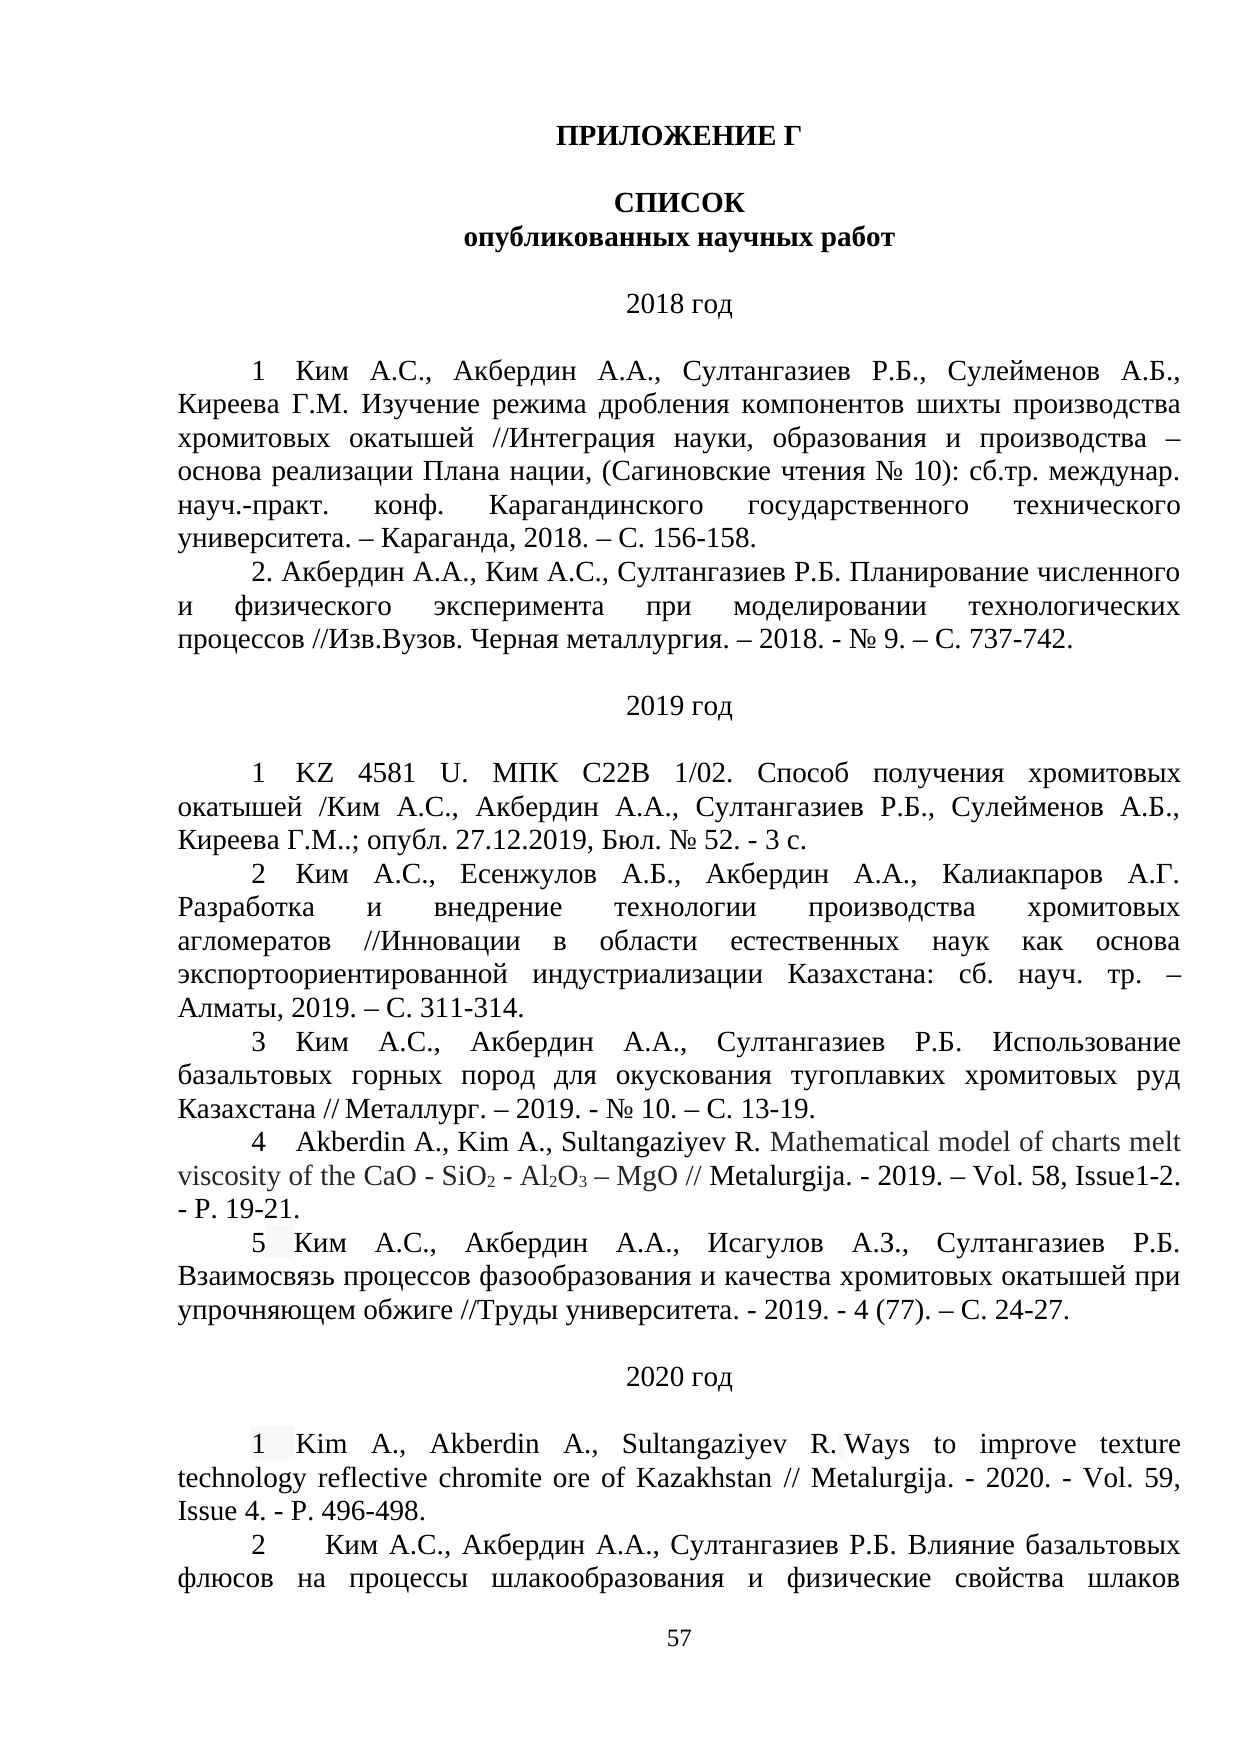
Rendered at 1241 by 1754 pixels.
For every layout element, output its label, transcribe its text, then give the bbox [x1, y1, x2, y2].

text 1 KZ 4581 U. МПК С22В 1/02. Способ получения хромитовых окатышей /Ким А.С., Акбердин А.А., Султангазиев Р.Б., Сулейменов А.Б., Киреева Г.М..; опубл. 27.12.2019, Бюл. № 52. - 3 с. [177, 755, 1181, 856]
text 2 Ким А.С., Есенжулов А.Б., Акбердин А.А., Калиакпаров А.Г. Разработка и внедрение технологии производства хромитовых агломератов //Инновации в области естественных наук как основа экспортоориентированной индустриализации Казахстана: сб. науч. тр. – Алматы, 2019. – С. 311-314. [177, 856, 1181, 1024]
text 2020 год [177, 1359, 1181, 1393]
text опубликованных научных работ [177, 219, 1181, 252]
text 2019 год [177, 688, 1181, 722]
text 2. Акбердин А.А., Ким А.С., Султангазиев Р.Б. Планирование численного и физического эксперимента при моделировании технологических процессов //Изв.Вузов. Черная металлургия. – 2018. - № 9. – С. 737-742. [177, 554, 1181, 655]
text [177, 1527, 1181, 1594]
text 3 Ким А.С., Акбердин А.А., Султангазиев Р.Б. Использование базальтовых горных пород для окускования тугоплавких хромитовых руд Казахстана // Металлург. – 2019. - № 10. – С. 13-19. [177, 1024, 1181, 1124]
text 1 Ким А.С., Акбердин А.А., Султангазиев Р.Б., Сулейменов А.Б., Киреева Г.М. Изучение режима дробления компонентов шихты производства хромитовых окатышей //Интеграция науки, образования и производства – основа реализации Плана нации, (Сагиновские чтения № 10): сб.тр. междунар. науч.-практ. конф. Карагандинского государственного технического университета. – Караганда, 2018. – С. 156-158. [177, 353, 1181, 554]
text СПИСОК [177, 185, 1181, 219]
text 2018 год [177, 286, 1181, 319]
text 4 Akberdin A., Kim A., Sultangaziyev R. Mathematical model of charts melt viscosity of the СаО - SiO2 - Al2O3 – MgО // Metalurgija. - 2019. – Vol. 58, Issue1-2. - Р. 19-21. [177, 1124, 1181, 1225]
text ПРИЛОЖЕНИЕ Г [177, 118, 1181, 152]
text 1 Kim A., Akberdin A., Sultangaziyev R. Ways to improve texture technology reflective chromite ore of Kazakhstan // Metalurgija. - 2020. - Vol. 59, Issue 4. - Р. 496-498. [177, 1426, 1181, 1527]
text 5 Ким А.С., Акбердин А.А., Исагулов А.З., Султангазиев Р.Б. Взаимосвязь процессов фазообразования и качества хромитовых окатышей при упрочняющем обжиге //Труды университета. - 2019. - 4 (77). – С. 24-27. [177, 1225, 1181, 1326]
